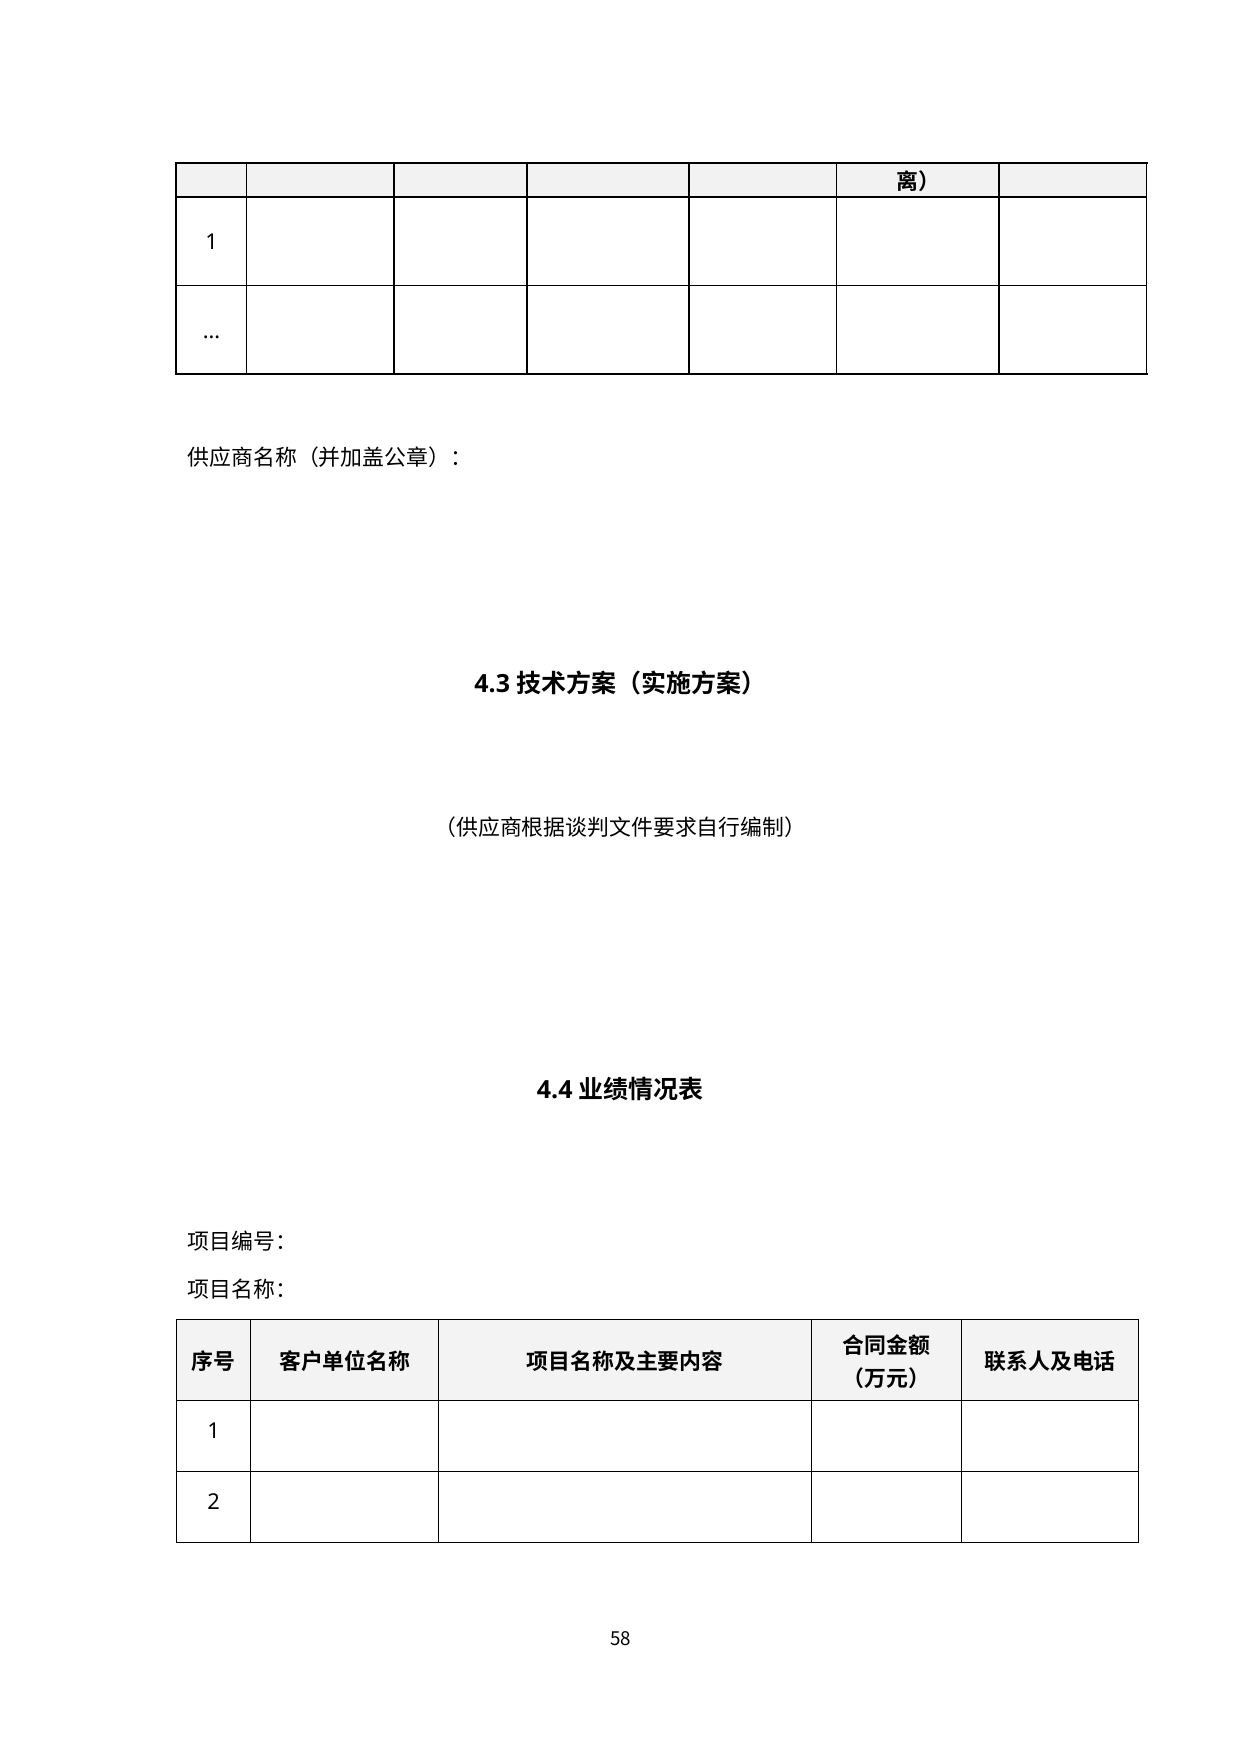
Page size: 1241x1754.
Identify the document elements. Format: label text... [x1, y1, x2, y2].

text （供应商根据谈判文件要求自行编制） [187, 809, 1053, 842]
table_cell [812, 1472, 961, 1542]
text 4.3 技术方案（实施方案） [187, 649, 1053, 714]
table_header 偏离 （无偏离/正偏离/负偏离） [837, 164, 998, 196]
table_cell [962, 1401, 1138, 1471]
table_cell [247, 286, 393, 373]
table_cell [439, 1472, 811, 1542]
table_header 货物 名称 [247, 164, 393, 196]
table_header 联系人及电话 [962, 1320, 1138, 1400]
table_header 偏离内容 说明 [1000, 164, 1146, 196]
text 项目名称： [187, 1272, 1053, 1303]
table_cell [247, 198, 393, 285]
table_header 响应文件 技术参数 [690, 164, 836, 196]
table_cell [439, 1401, 811, 1471]
table_header 客户单位名称 [251, 1320, 438, 1400]
table_cell [1000, 286, 1146, 373]
table_cell [251, 1472, 438, 1542]
text 供应商名称（并加盖公章）： [187, 439, 1053, 472]
table_cell … [177, 286, 246, 373]
table_cell 2 [177, 1472, 250, 1542]
table_header 序号 [177, 1320, 250, 1400]
table_cell [251, 1401, 438, 1471]
table_cell [837, 286, 998, 373]
table_cell 1 [177, 1401, 250, 1471]
text 项目编号： [187, 1223, 1053, 1256]
table_cell [690, 286, 836, 373]
table_header 项目名称及主要内容 [439, 1320, 811, 1400]
table_cell 1 [177, 198, 246, 285]
table_cell [395, 198, 526, 285]
table_header 谈判文件 技术参数 [528, 164, 688, 196]
table_header 序号 [177, 164, 246, 196]
table_cell [812, 1401, 961, 1471]
text 4.4 业绩情况表 [187, 1056, 1053, 1121]
table_cell [528, 286, 688, 373]
table_cell [1000, 198, 1146, 285]
table_header 合同金额 （万元） [812, 1320, 961, 1400]
table_cell [837, 198, 998, 285]
table_cell [528, 198, 688, 285]
table_cell [690, 198, 836, 285]
table_cell [395, 286, 526, 373]
table_cell [962, 1472, 1138, 1542]
table_header 品牌规格型号 [395, 164, 526, 196]
